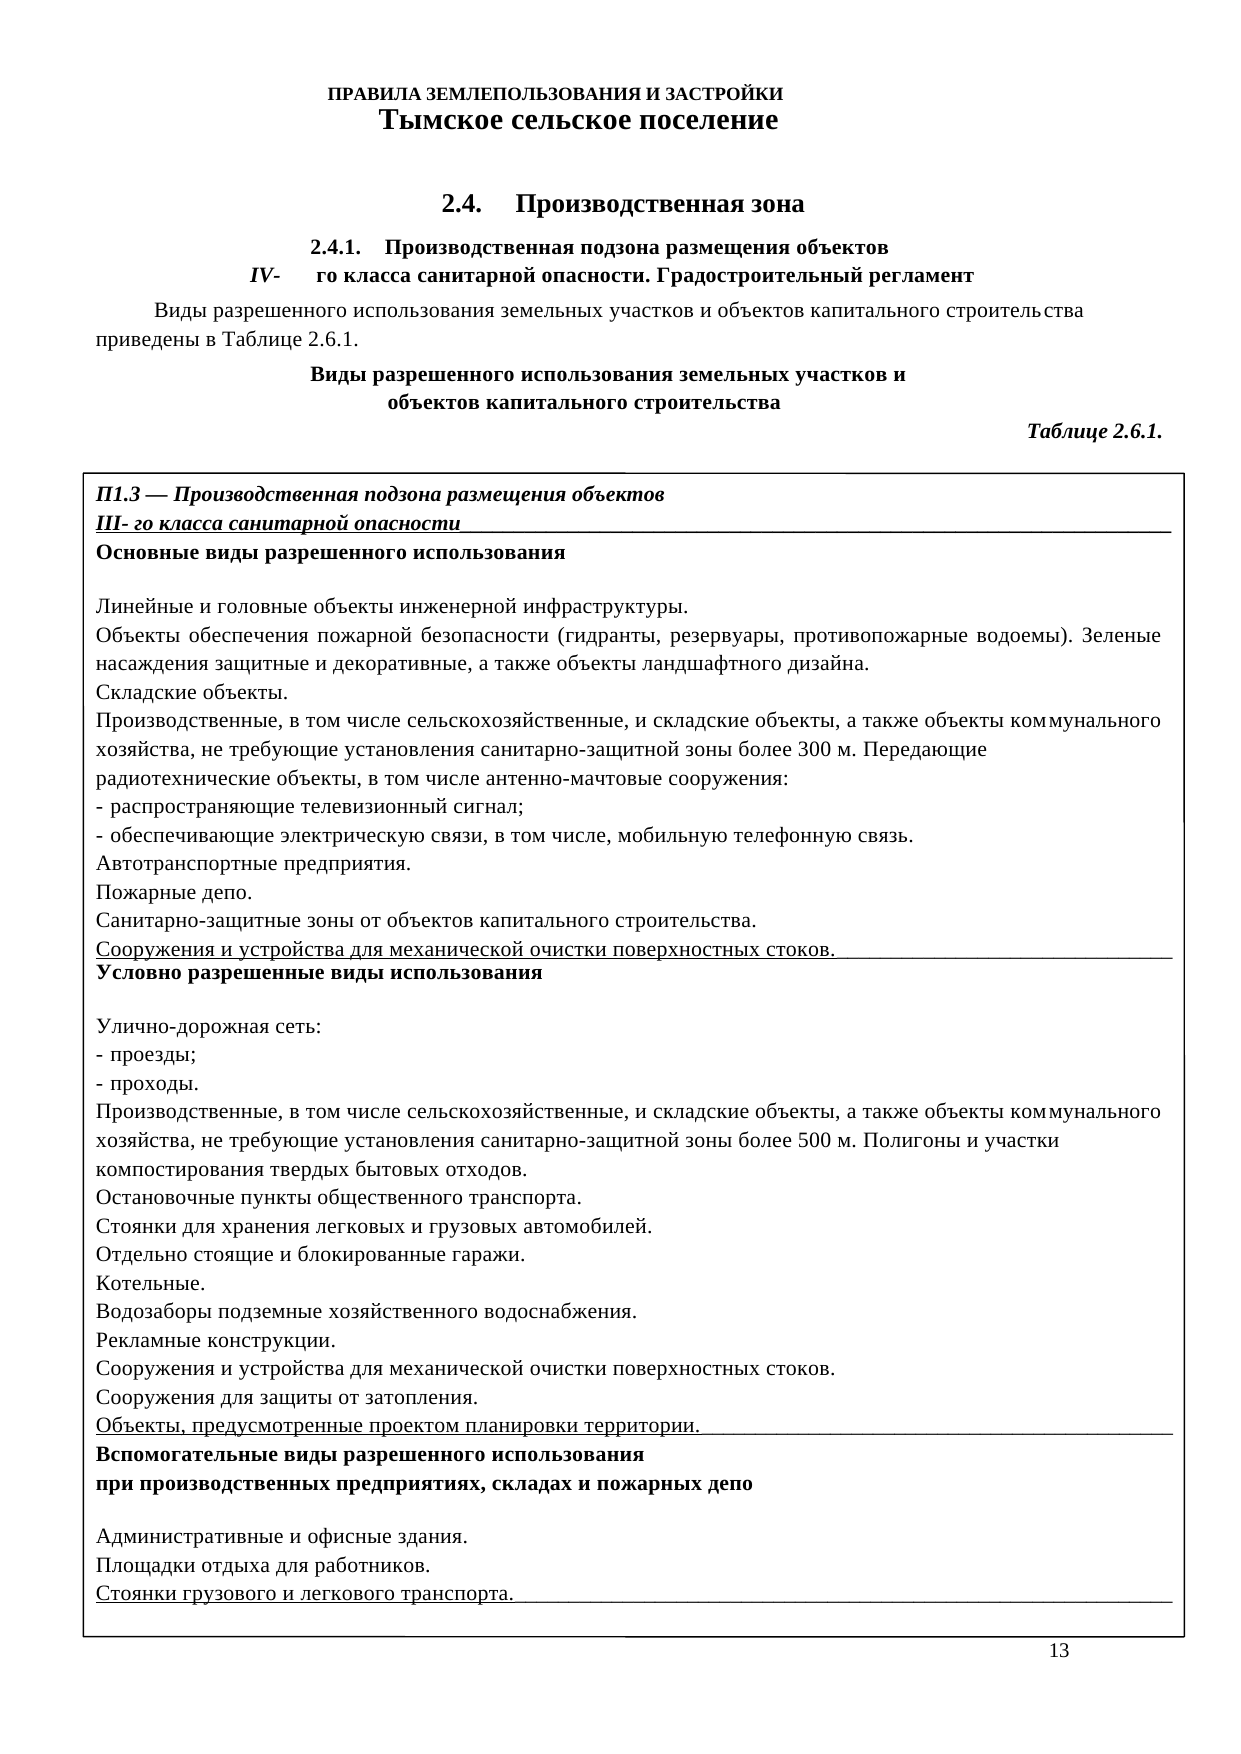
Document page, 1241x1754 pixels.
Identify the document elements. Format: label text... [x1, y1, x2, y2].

text Водозаборы подземные хозяйственного водоснабжения. [96, 1296, 1173, 1324]
text Виды разрешенного использования земельных участков и объектов капитального строительства приведены в Таблице 2.6.1. [96, 295, 1163, 352]
text Отдельно стоящие и блокированные гаражи. [96, 1239, 1173, 1267]
text при производственных предприятиях, складах и пожарных депо [96, 1467, 1173, 1496]
text Котельные. [96, 1267, 1173, 1296]
list проезды; [96, 1039, 1173, 1068]
text Рекламные конструкции. [96, 1324, 1173, 1353]
text Сооружения и устройства для механической очистки поверхностных стоков. [96, 1353, 1173, 1382]
text III- го класса санитарной опасности [96, 507, 1173, 536]
text Пожарные депо. [96, 876, 1173, 905]
text Складские объекты. [96, 676, 1173, 705]
text Санитарно-защитные зоны от объектов капитального строительства. [96, 905, 1173, 933]
list го класса санитарной опасности. Градостроительный регламент [250, 260, 1173, 288]
text Остановочные пункты общественного транспорта. [96, 1182, 1173, 1210]
text Линейные и головные объекты инженерной инфраструктуры. [96, 591, 1173, 619]
list проходы. [96, 1068, 1173, 1096]
text 13 [1048, 1641, 1069, 1662]
text Стоянки для хранения легковых и грузовых автомобилей. [96, 1210, 1173, 1239]
text Виды разрешенного использования земельных участков и объектов капитального строительства [310, 358, 957, 415]
list распространяющие телевизионный сигнал; [96, 791, 1173, 819]
text Объекты, предусмотренные проектом планировки территории. [96, 1410, 1173, 1434]
text Улично-дорожная сеть: [96, 1011, 1173, 1039]
text Объекты обеспечения пожарной безопасности (гидранты, резервуары, противопожарные водоемы). Зеленые насаждения защитные и декоративные, а также объекты ландшафтного дизайна. [96, 619, 1163, 676]
text Производственные, в том числе сельскохозяйственные, и складские объекты, а также объекты коммунального хозяйства, не требующие установления санитарно-защитной зоны более 300 м. Передающие радиотехнические объекты, в том числе антенно-мачтовые сооружения: [96, 705, 1163, 791]
text Основные виды разрешенного использования [96, 536, 1173, 565]
text Сооружения и устройства для механической очистки поверхностных стоков. [96, 933, 1173, 962]
list Производственная подзона размещения объектов [310, 231, 1173, 260]
text ПРАВИЛА ЗЕМЛЕПОЛЬЗОВАНИЯ И ЗАСТРОЙКИ [301, 86, 810, 104]
text Условно разрешенные виды использования [96, 962, 1173, 984]
text Административные и офисные здания. [96, 1521, 1173, 1549]
text Тымское сельское поселение [298, 105, 779, 136]
text Стоянки грузового и легкового транспорта. [96, 1578, 1173, 1606]
text Сооружения для защиты от затопления. [96, 1382, 1173, 1410]
text П1.3 — Производственная подзона размещения объектов [96, 478, 1173, 507]
text Производственные, в том числе сельскохозяйственные, и складские объекты, а также объекты коммунального хозяйства, не требующие установления санитарно-защитной зоны более 500 м. Полигоны и участки компостирования твердых бытовых отходов. [96, 1096, 1163, 1182]
text Площадки отдыха для работников. [96, 1549, 1173, 1578]
text Таблице 2.6.1. [93, 415, 1163, 444]
list обеспечивающие электрическую связи, в том числе, мобильную телефонную связь. Автотранспортные предприятия. [96, 819, 1007, 876]
text Вспомогательные виды разрешенного использования [96, 1439, 1173, 1467]
list Производственная зона [441, 191, 1173, 218]
